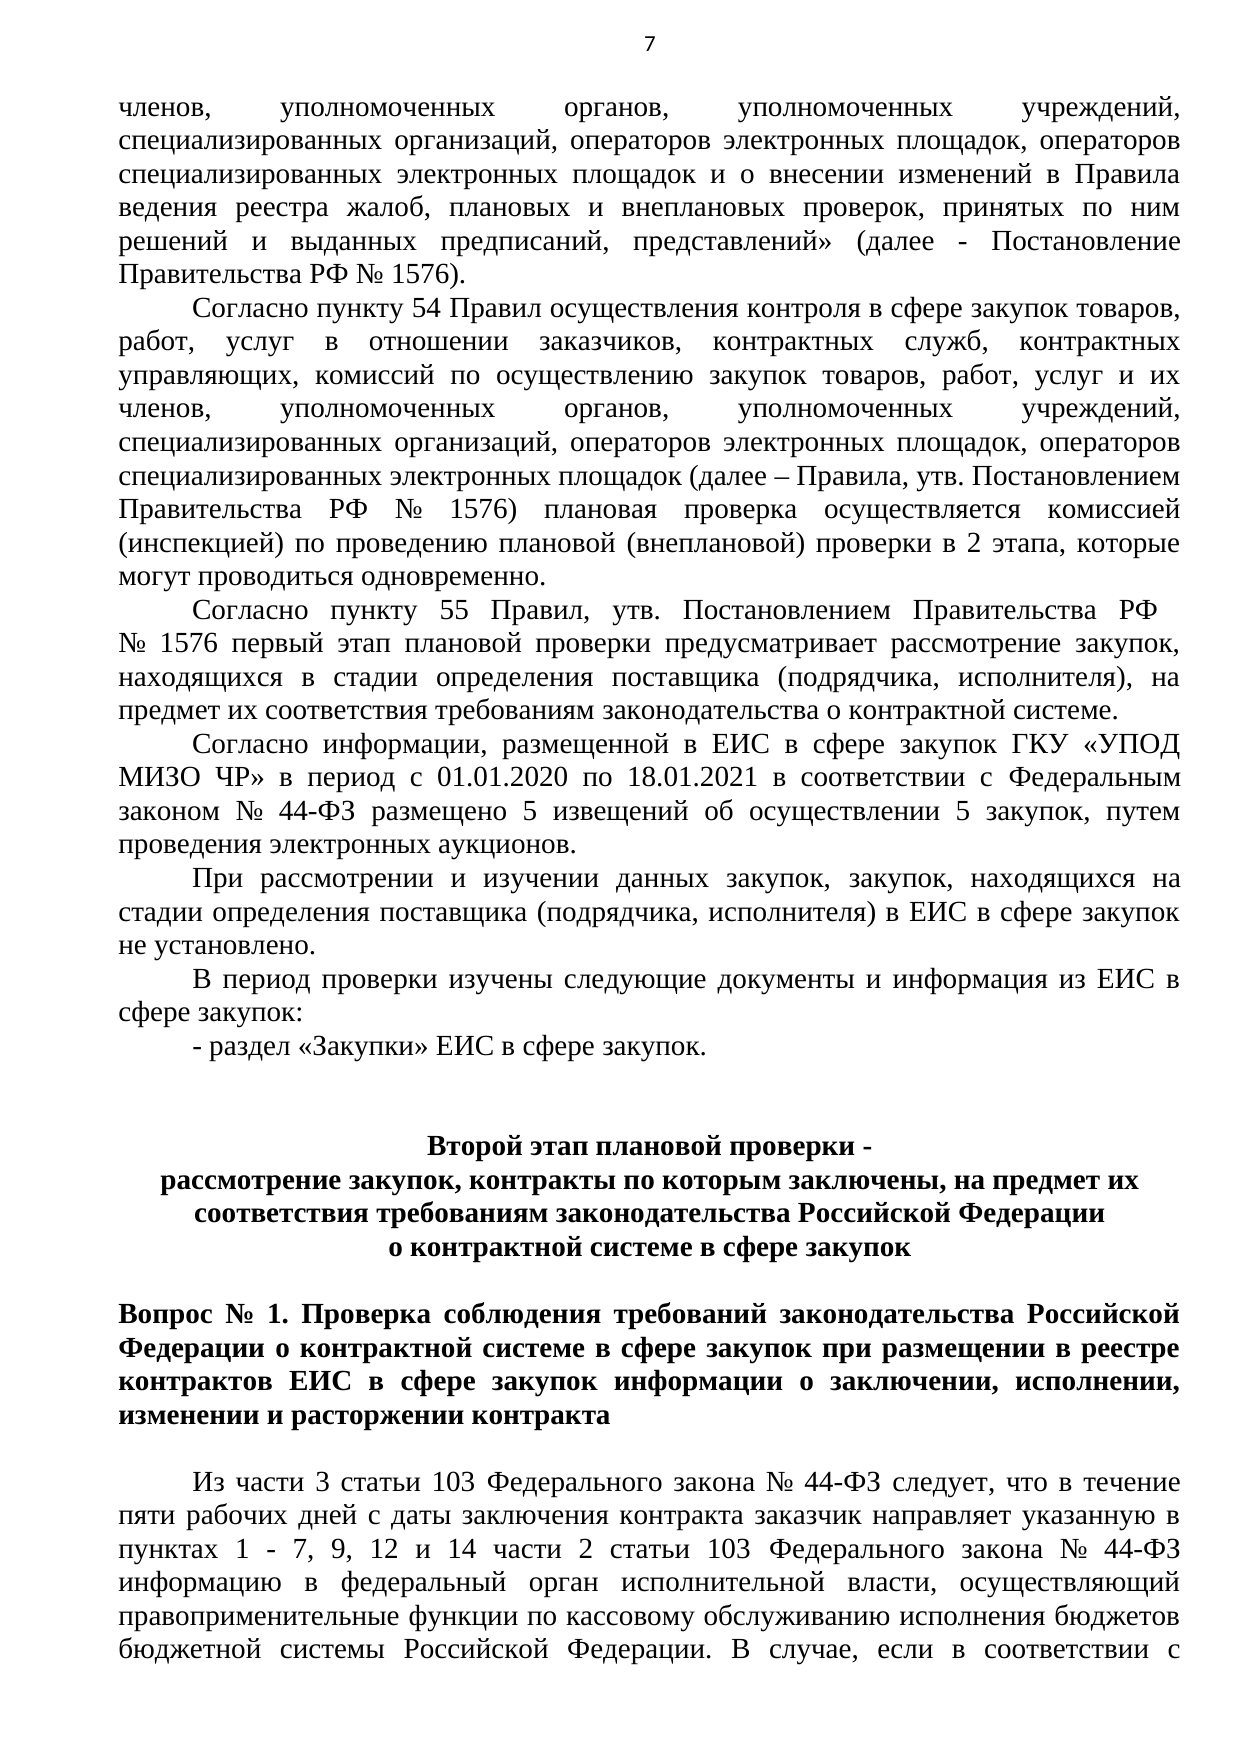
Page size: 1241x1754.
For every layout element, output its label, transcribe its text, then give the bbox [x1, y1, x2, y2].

text рассмотрение закупок, контракты по которым заключены, на предмет их соответствия требованиям законодательства Российской Федерации [118, 1162, 1181, 1229]
text Согласно пункту 54 Правил осуществления контроля в сфере закупок товаров, работ, услуг в отношении заказчиков, контрактных служб, контрактных управляющих, комиссий по осуществлению закупок товаров, работ, услуг и их членов, уполномоченных органов, уполномоченных учреждений, специализированных организаций, операторов электронных площадок, операторов специализированных электронных площадок (далее – Правила, утв. Постановлением Правительства РФ № 1576) плановая проверка осуществляется комиссией (инспекцией) по проведению плановой (внеплановой) проверки в 2 этапа, которые могут проводиться одновременно. [118, 290, 1181, 592]
text В период проверки изучены следующие документы и информация из ЕИС в сфере закупок: [118, 961, 1181, 1028]
text Второй этап плановой проверки - [118, 1128, 1181, 1162]
text При рассмотрении и изучении данных закупок, закупок, находящихся на стадии определения поставщика (подрядчика, исполнителя) в ЕИС в сфере закупок не установлено. [118, 860, 1181, 961]
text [118, 1464, 1181, 1665]
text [118, 89, 1181, 290]
text Вопрос № 1. Проверка соблюдения требований законодательства Российской Федерации о контрактной системе в сфере закупок при размещении в реестре контрактов ЕИС в сфере закупок информации о заключении, исполнении, изменении и расторжении контракта [118, 1296, 1181, 1430]
text - раздел «Закупки» ЕИС в сфере закупок. [118, 1028, 1181, 1061]
text Согласно информации, размещенной в ЕИС в сфере закупок ГКУ «УПОД МИЗО ЧР» в период с 01.01.2020 по 18.01.2021 в соответствии с Федеральным законом № 44-ФЗ размещено 5 извещений об осуществлении 5 закупок, путем проведения электронных аукционов. [118, 726, 1181, 860]
text Согласно пункту 55 Правил, утв. Постановлением Правительства РФ № 1576 первый этап плановой проверки предусматривает рассмотрение закупок, находящихся в стадии определения поставщика (подрядчика, исполнителя), на предмет их соответствия требованиям законодательства о контрактной системе. [118, 592, 1181, 726]
text о контрактной системе в сфере закупок [118, 1229, 1181, 1263]
